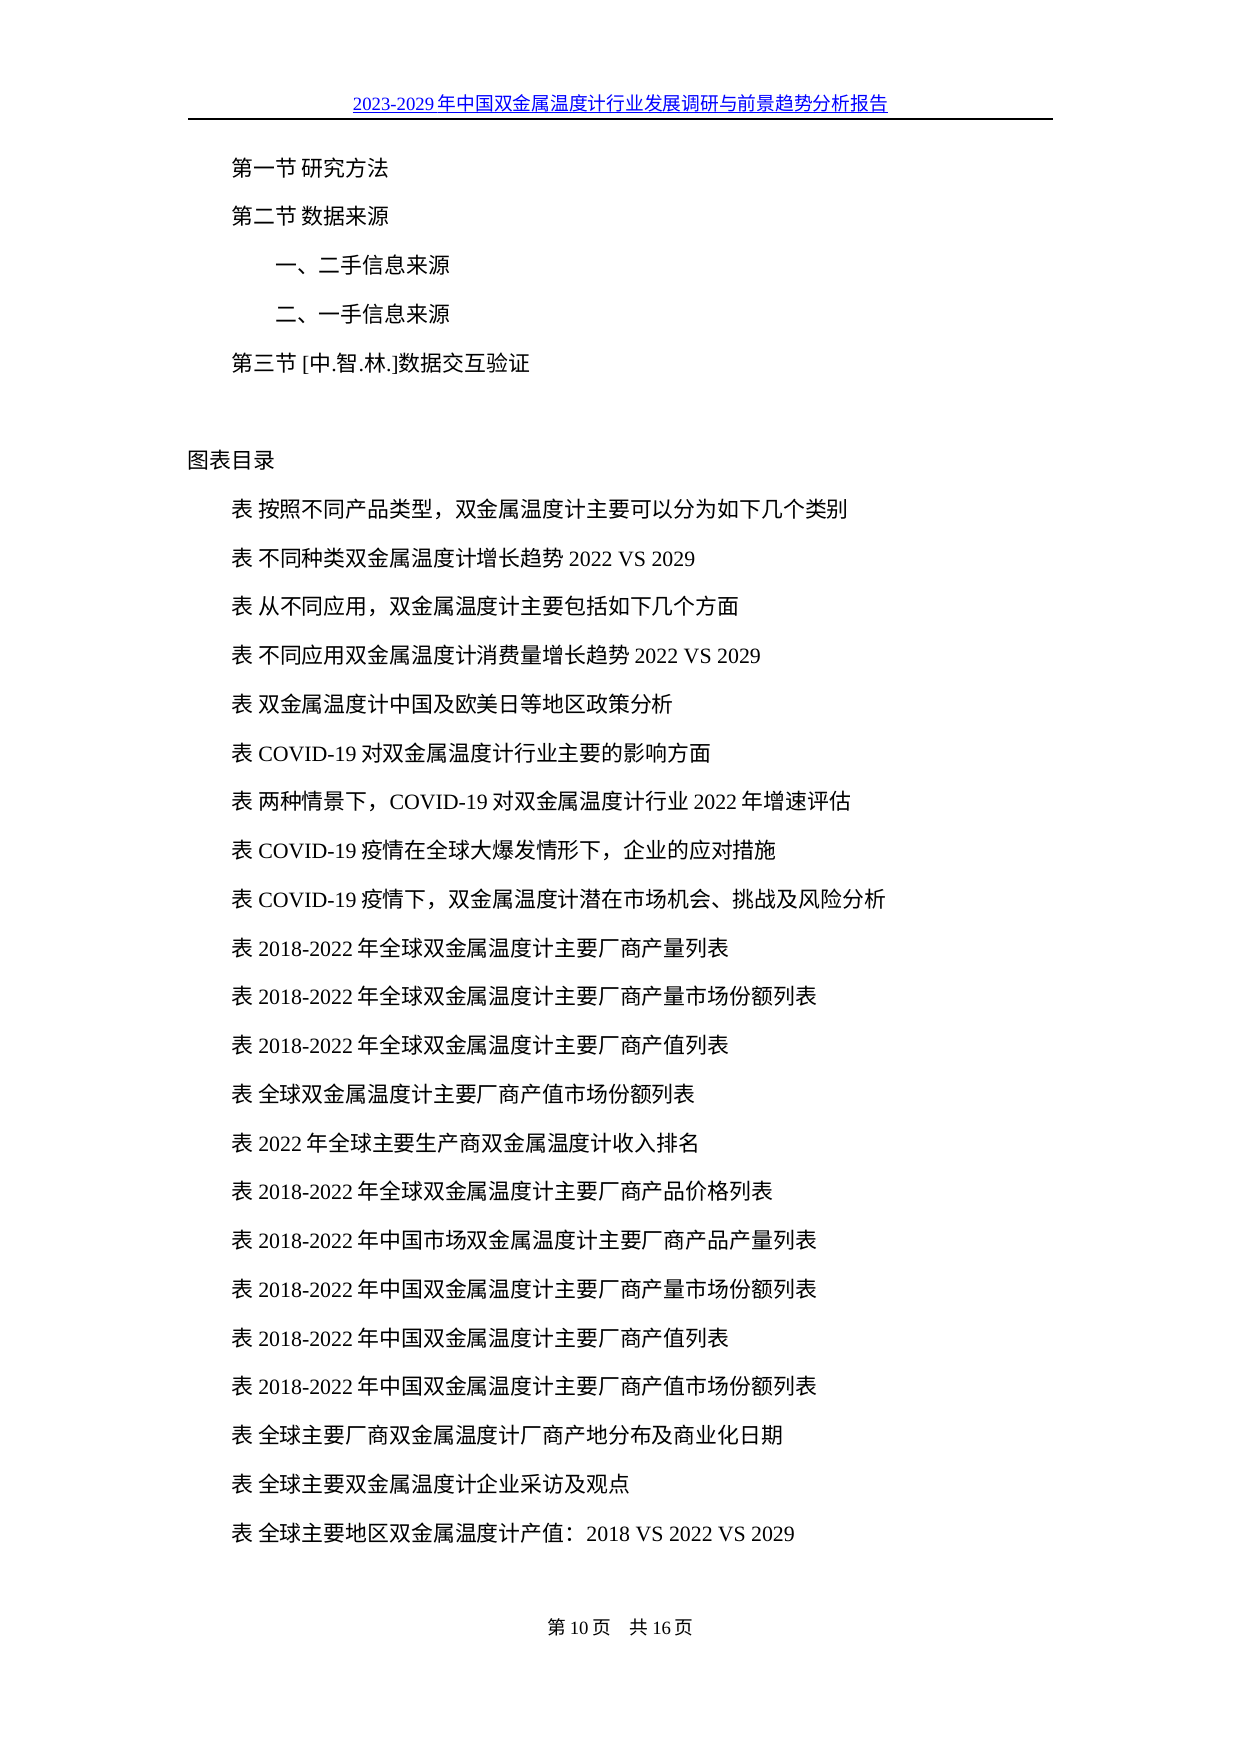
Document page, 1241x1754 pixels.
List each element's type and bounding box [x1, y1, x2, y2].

text [187, 150, 1053, 1548]
